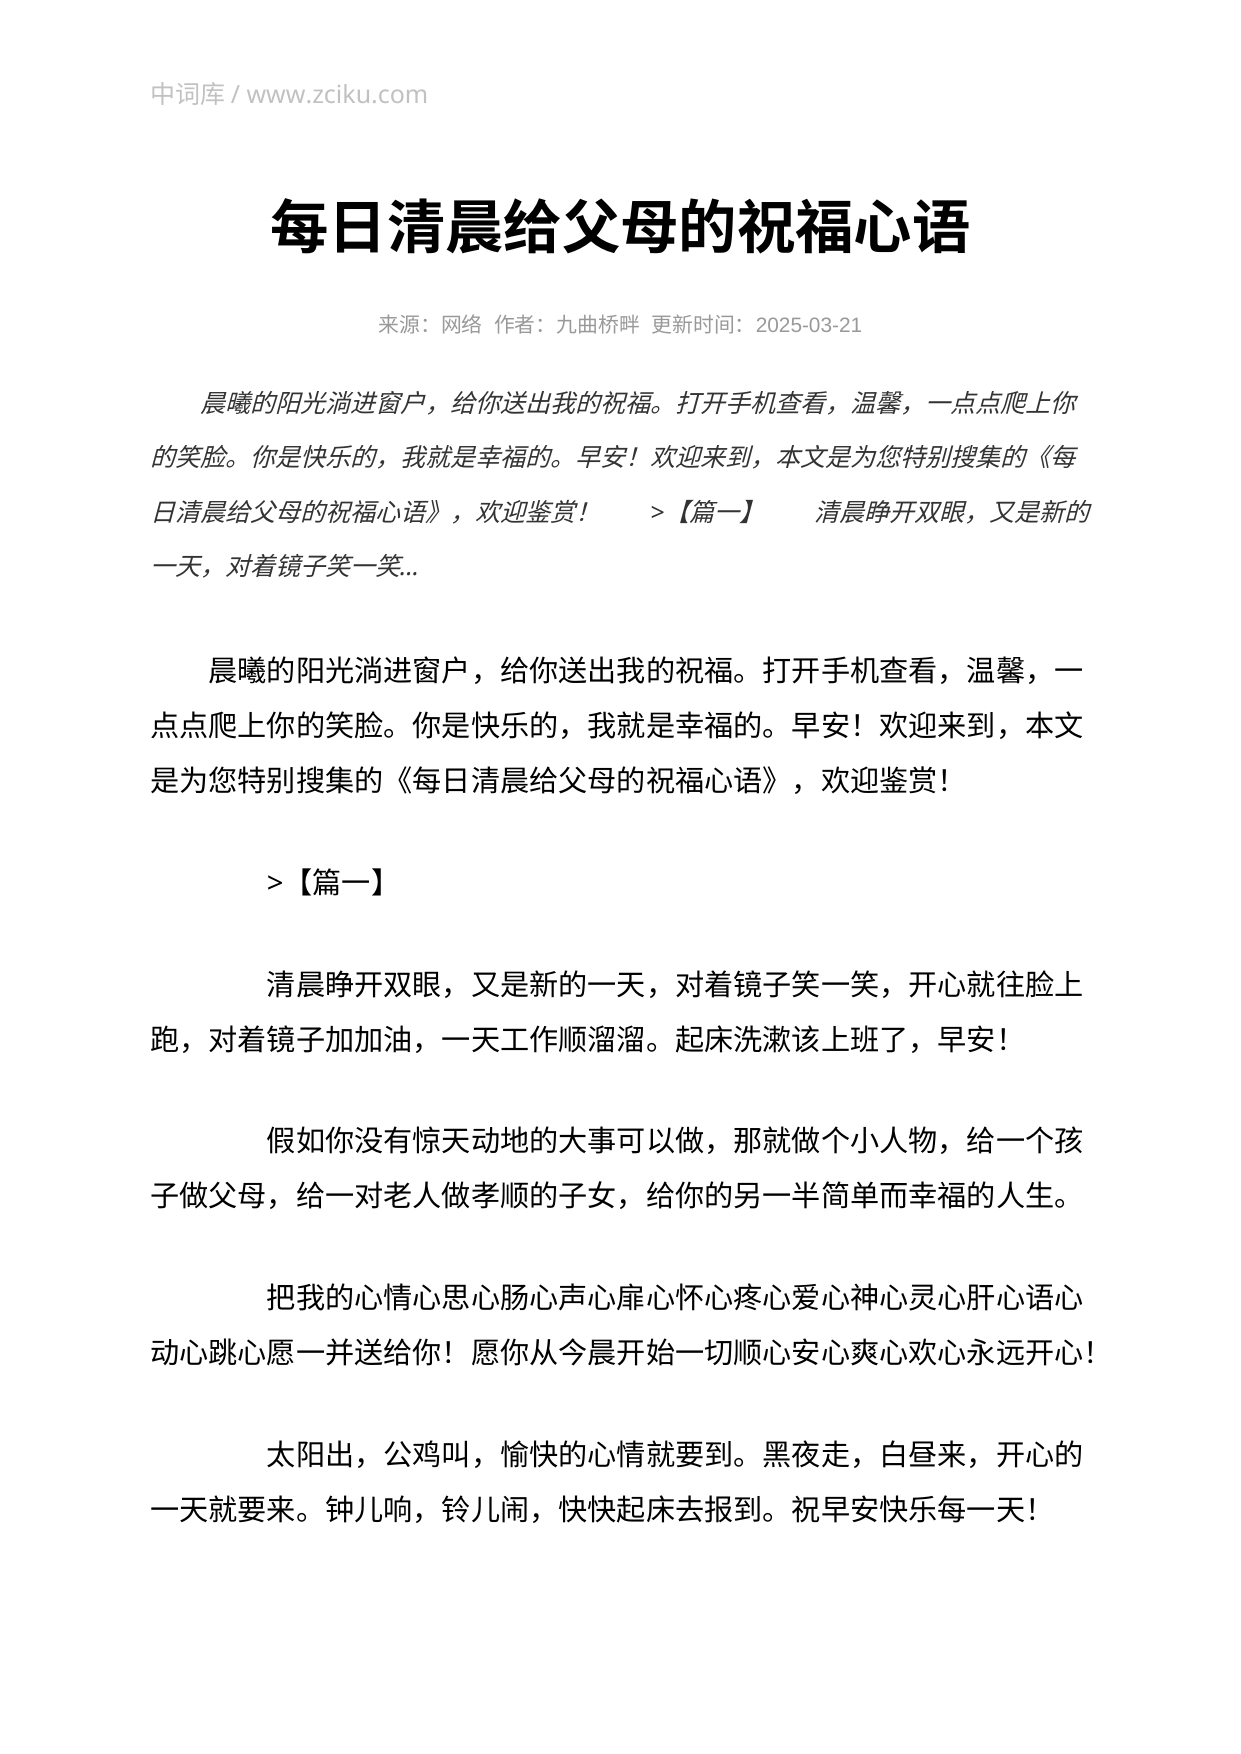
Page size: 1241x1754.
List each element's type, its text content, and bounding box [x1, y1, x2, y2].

text >【篇一】 [150, 859, 1090, 902]
text 太阳出，公鸡叫，愉快的心情就要到。黑夜走，白昼来，开心的一天就要来。钟儿响，铃儿闹，快快起床去报到。祝早安快乐每一天！ [150, 1431, 1090, 1528]
text 晨曦的阳光淌进窗户，给你送出我的祝福。打开手机查看，温馨，一点点爬上你的笑脸。你是快乐的，我就是幸福的。早安！欢迎来到，本文是为您特别搜集的《每日清晨给父母的祝福心语》，欢迎鉴赏！ >【篇一】 清晨睁开双眼，又是新的一天，对着镜子笑一笑... [150, 383, 1090, 583]
subtitle 每日清晨给父母的祝福心语 [150, 181, 1090, 266]
text 把我的心情心思心肠心声心扉心怀心疼心爱心神心灵心肝心语心动心跳心愿一并送给你！愿你从今晨开始一切顺心安心爽心欢心永远开心！ [150, 1275, 1090, 1372]
text 晨曦的阳光淌进窗户，给你送出我的祝福。打开手机查看，温馨，一点点爬上你的笑脸。你是快乐的，我就是幸福的。早安！欢迎来到，本文是为您特别搜集的《每日清晨给父母的祝福心语》，欢迎鉴赏！ [150, 648, 1090, 800]
text 来源：网络 作者：九曲桥畔 更新时间：2025-03-21 [150, 313, 1090, 337]
text 清晨睁开双眼，又是新的一天，对着镜子笑一笑，开心就往脸上跑，对着镜子加加油，一天工作顺溜溜。起床洗漱该上班了，早安！ [150, 961, 1090, 1058]
text 假如你没有惊天动地的大事可以做，那就做个小人物，给一个孩子做父母，给一对老人做孝顺的子女，给你的另一半简单而幸福的人生。 [150, 1118, 1090, 1215]
